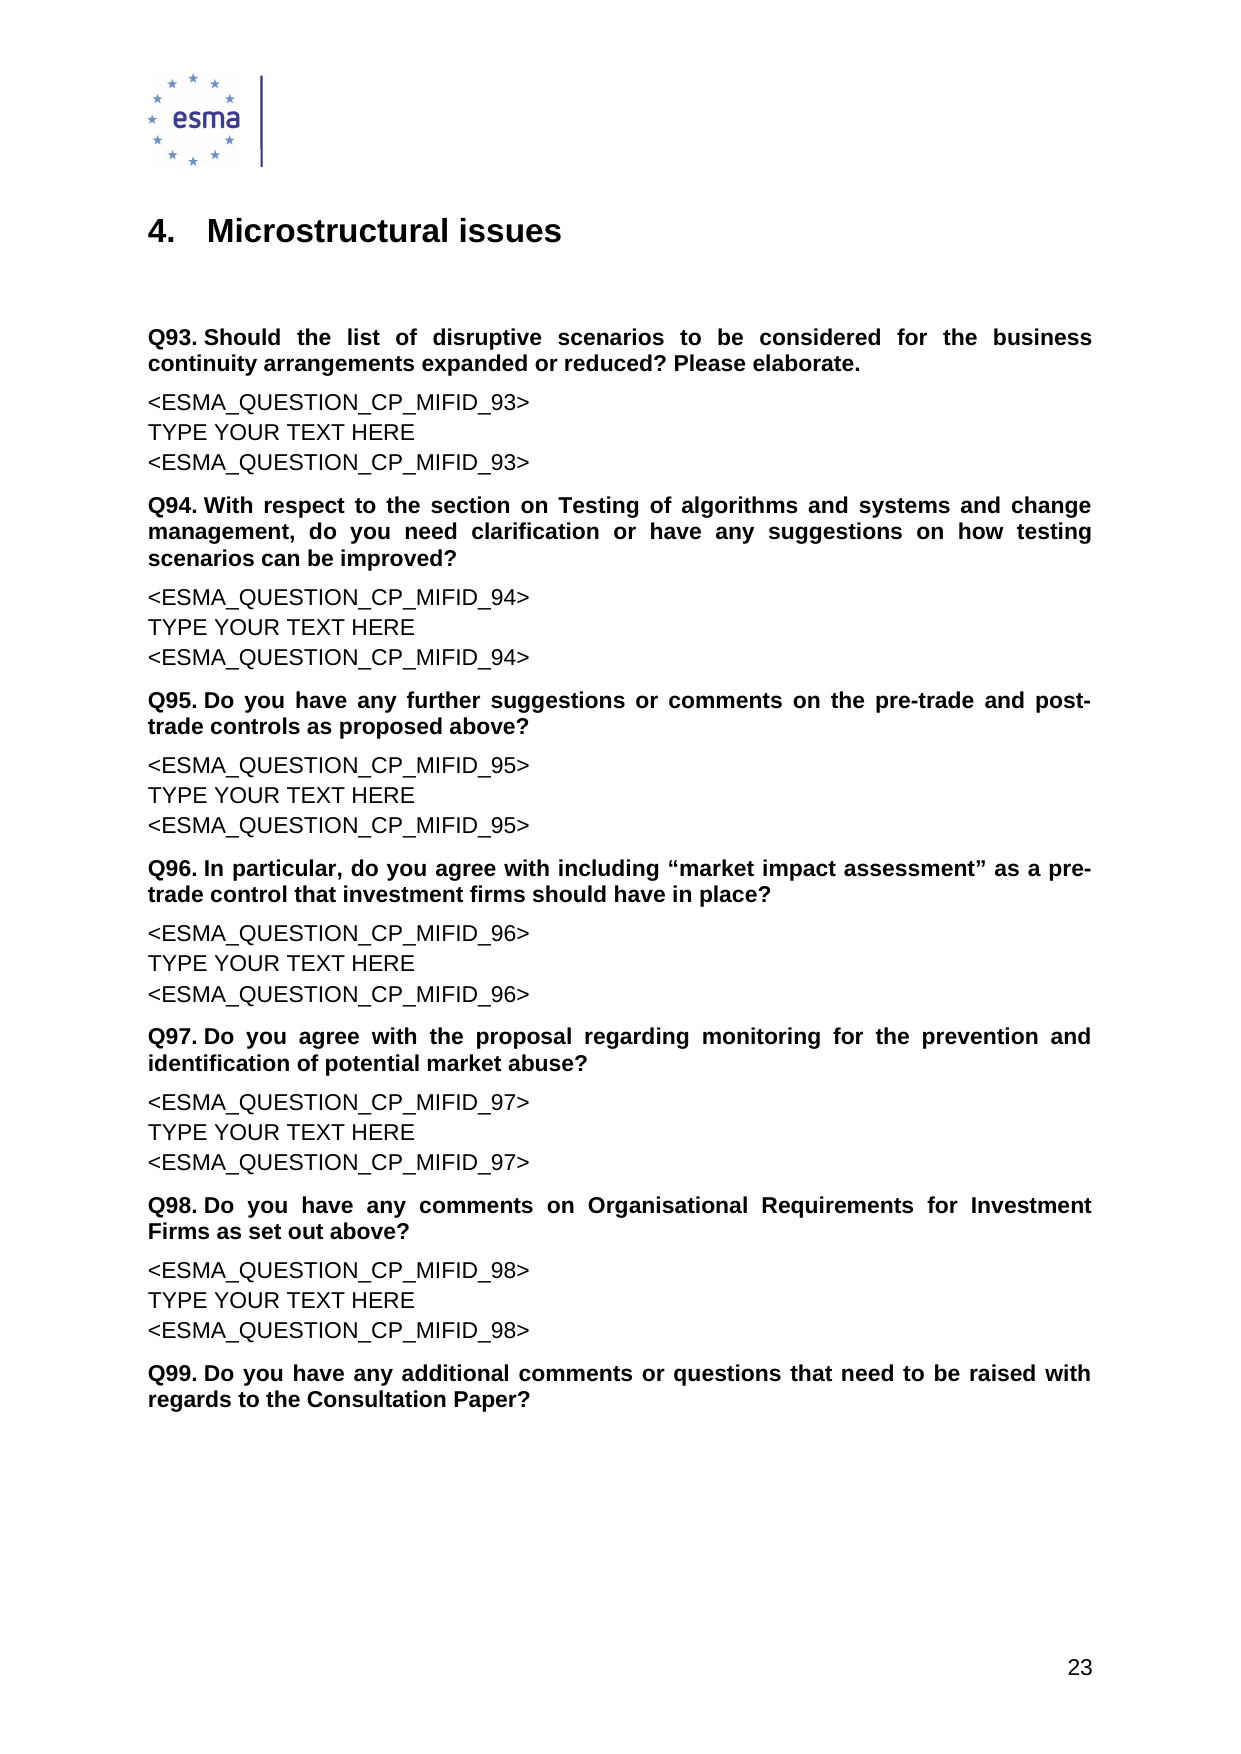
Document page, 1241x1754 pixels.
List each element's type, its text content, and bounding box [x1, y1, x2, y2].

text TYPE YOUR TEXT HERE [148, 419, 1093, 445]
text TYPE YOUR TEXT HERE [148, 1119, 1093, 1145]
text <ESMA_QUESTION_CP_MIFID_93> [148, 389, 1093, 415]
text <ESMA_QUESTION_CP_MIFID_96> [148, 981, 1093, 1007]
text With respect to the section on Testing of algorithms and systems and change management, do you need clarification or have any suggestions on how testing scenarios can be improved? [148, 492, 1093, 571]
text <ESMA_QUESTION_CP_MIFID_96> [148, 920, 1093, 946]
text TYPE YOUR TEXT HERE [148, 782, 1093, 808]
text Do you have any comments on Organisational Requirements for Investment Firms as set out above? [148, 1192, 1093, 1244]
text <ESMA_QUESTION_CP_MIFID_97> [148, 1088, 1093, 1115]
picture [147, 73, 240, 166]
text <ESMA_QUESTION_CP_MIFID_94> [148, 583, 1093, 610]
text TYPE YOUR TEXT HERE [148, 950, 1093, 977]
text TYPE YOUR TEXT HERE [148, 614, 1093, 640]
text <ESMA_QUESTION_CP_MIFID_95> [148, 812, 1093, 838]
text <ESMA_QUESTION_CP_MIFID_93> [148, 449, 1093, 476]
text Should the list of disruptive scenarios to be considered for the business continuity arrangements expanded or reduced? Please elaborate. [148, 323, 1093, 376]
text Do you have any further suggestions or comments on the pre-trade and post-trade controls as proposed above? [148, 687, 1093, 739]
text Do you agree with the proposal regarding monitoring for the prevention and identification of potential market abuse? [148, 1023, 1093, 1076]
text Do you have any additional comments or questions that need to be raised with regards to the Consultation Paper? [148, 1360, 1093, 1413]
text <ESMA_QUESTION_CP_MIFID_98> [148, 1257, 1093, 1283]
text TYPE YOUR TEXT HERE [148, 1287, 1093, 1313]
text <ESMA_QUESTION_CP_MIFID_98> [148, 1317, 1093, 1343]
text In particular, do you agree with including “market impact assessment” as a pre-trade control that investment firms should have in place? [148, 855, 1093, 908]
title Microstructural issues [148, 211, 1093, 249]
text <ESMA_QUESTION_CP_MIFID_97> [148, 1149, 1093, 1175]
text <ESMA_QUESTION_CP_MIFID_95> [148, 752, 1093, 778]
text <ESMA_QUESTION_CP_MIFID_94> [148, 644, 1093, 670]
